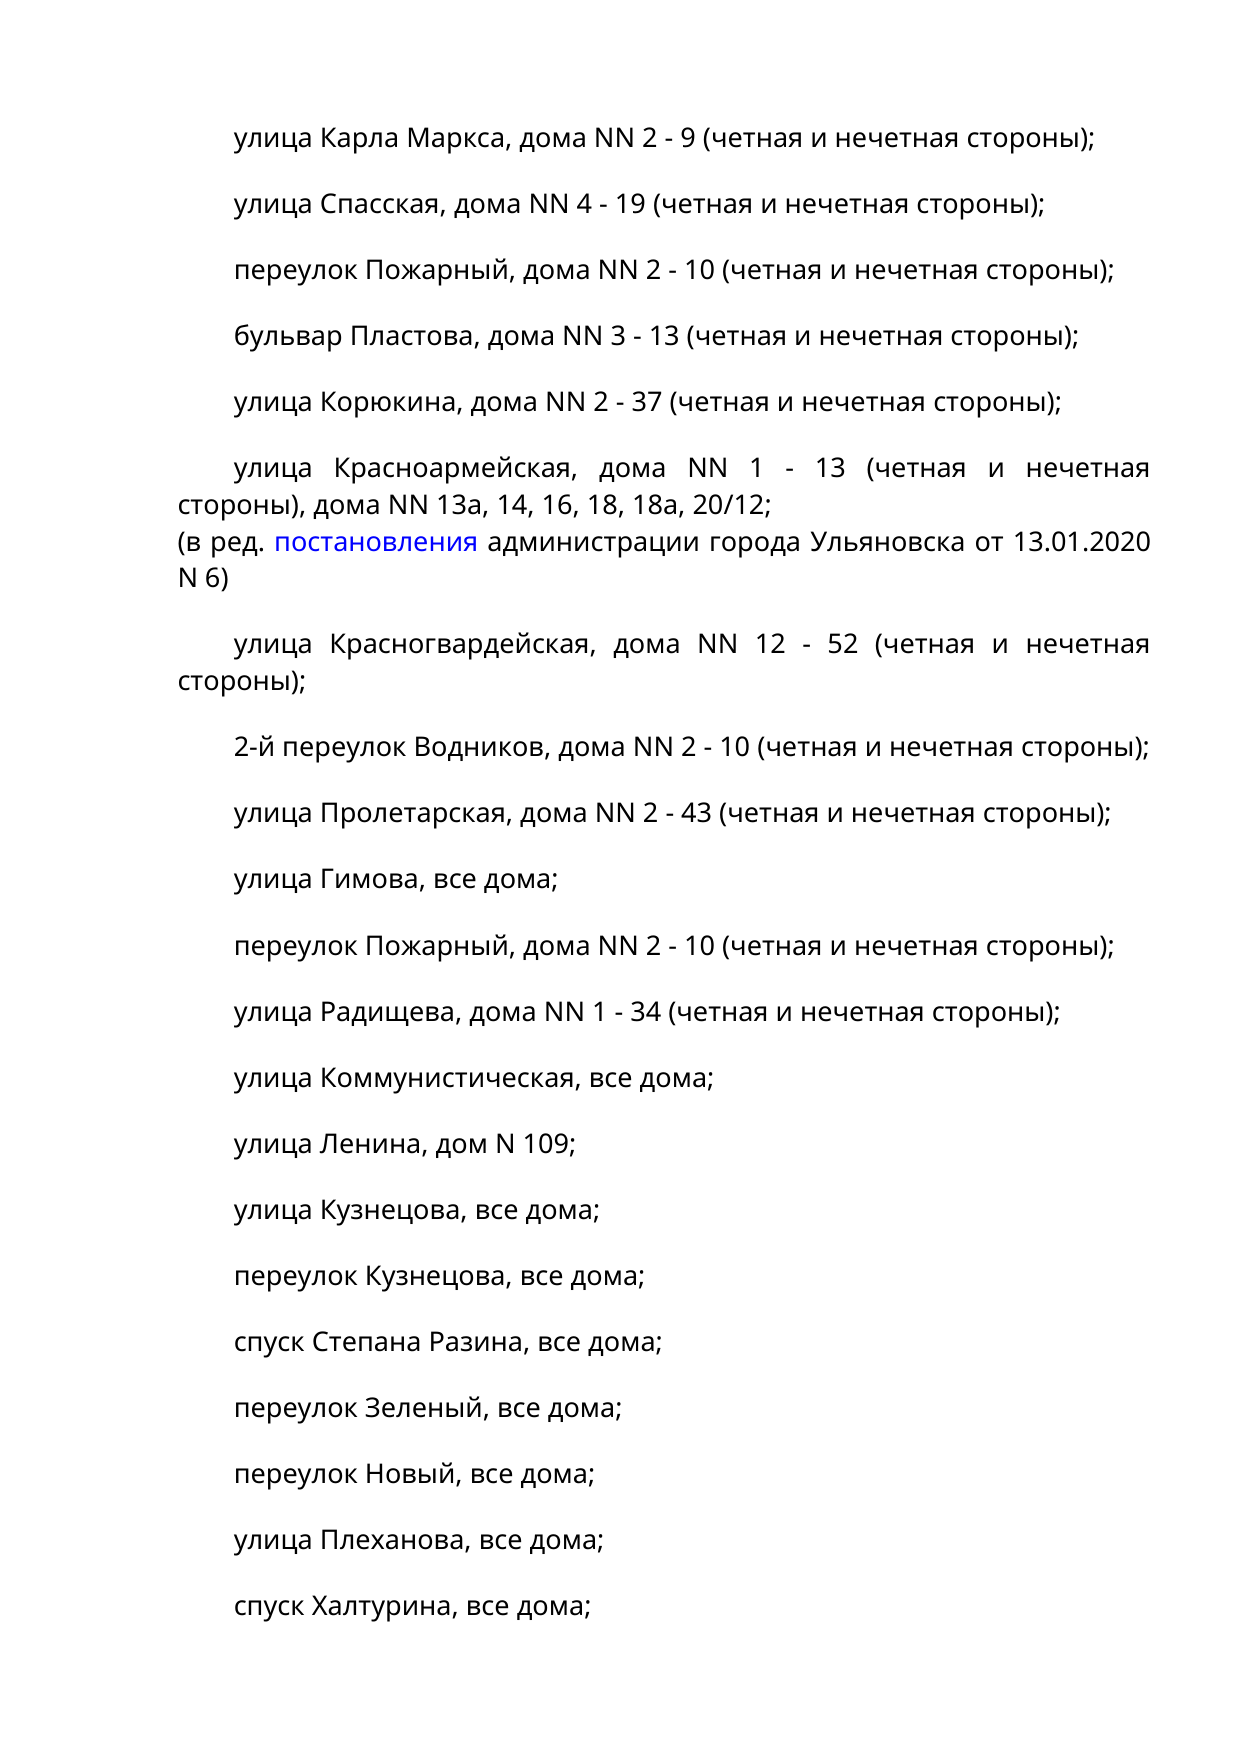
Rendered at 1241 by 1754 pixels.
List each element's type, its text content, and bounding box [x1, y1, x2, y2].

text улица Пролетарская, дома NN 2 - 43 (четная и нечетная стороны); [177, 794, 1152, 831]
text улица Красноармейская, дома NN 1 - 13 (четная и нечетная стороны), дома NN 13а, 14, 16, 18, 18а, 20/12; [177, 448, 1152, 522]
text переулок Пожарный, дома NN 2 - 10 (четная и нечетная стороны); [177, 926, 1152, 963]
text 2-й переулок Водников, дома NN 2 - 10 (четная и нечетная стороны); [177, 728, 1152, 765]
text переулок Новый, все дома; [177, 1454, 1152, 1491]
text улица Красногвардейская, дома NN 12 - 52 (четная и нечетная стороны); [177, 625, 1152, 699]
text улица Ленина, дом N 109; [177, 1124, 1152, 1161]
text спуск Степана Разина, все дома; [177, 1322, 1152, 1359]
text улица Карла Маркса, дома NN 2 - 9 (четная и нечетная стороны); [177, 118, 1152, 155]
text улица Кузнецова, все дома; [177, 1190, 1152, 1227]
text (в ред. постановления администрации города Ульяновска от 13.01.2020 N 6) [177, 522, 1152, 596]
text переулок Зеленый, все дома; [177, 1388, 1152, 1425]
text переулок Кузнецова, все дома; [177, 1256, 1152, 1293]
text переулок Пожарный, дома NN 2 - 10 (четная и нечетная стороны); [177, 250, 1152, 287]
text улица Коммунистическая, все дома; [177, 1058, 1152, 1095]
text улица Корюкина, дома NN 2 - 37 (четная и нечетная стороны); [177, 382, 1152, 419]
text спуск Халтурина, все дома; [177, 1586, 1152, 1623]
text улица Гимова, все дома; [177, 860, 1152, 897]
text улица Плеханова, все дома; [177, 1520, 1152, 1557]
text бульвар Пластова, дома NN 3 - 13 (четная и нечетная стороны); [177, 316, 1152, 353]
text улица Спасская, дома NN 4 - 19 (четная и нечетная стороны); [177, 184, 1152, 221]
text улица Радищева, дома NN 1 - 34 (четная и нечетная стороны); [177, 992, 1152, 1029]
